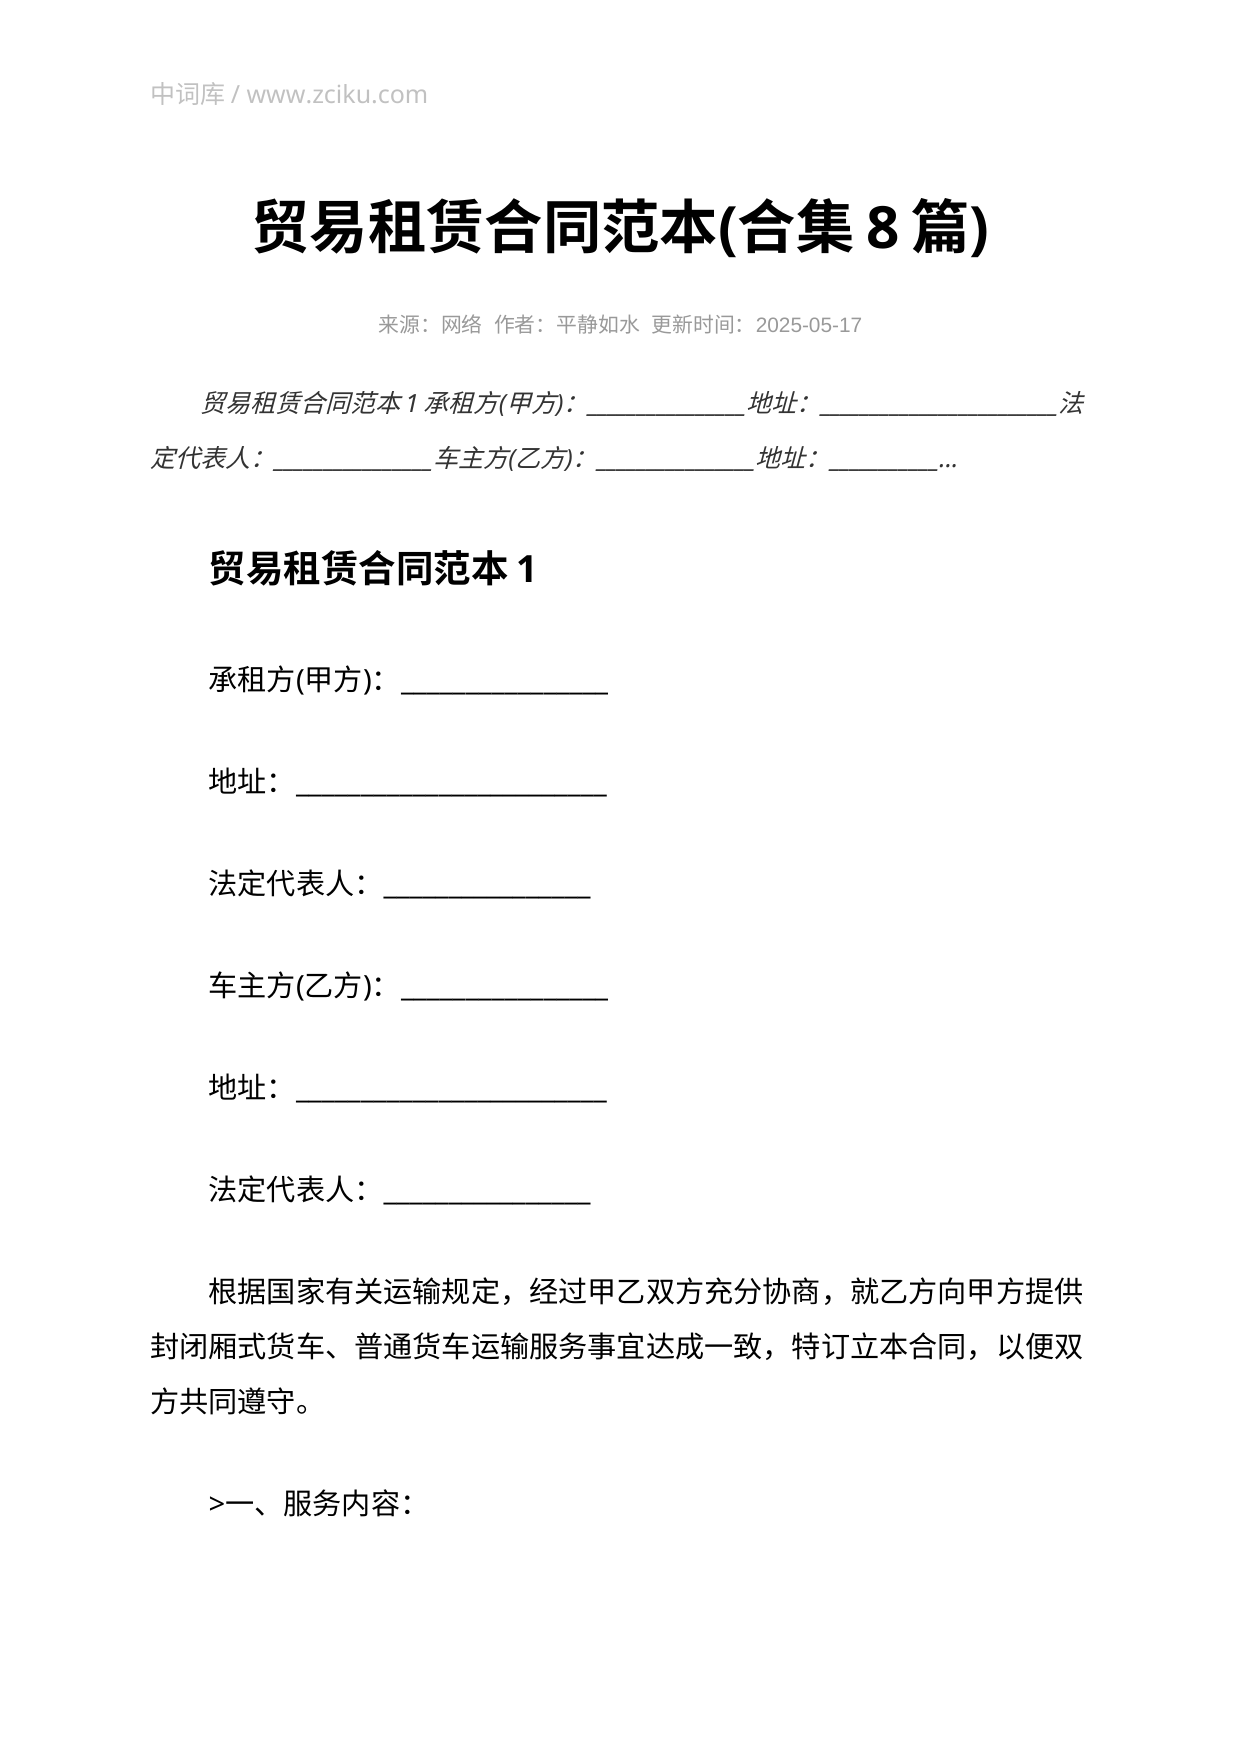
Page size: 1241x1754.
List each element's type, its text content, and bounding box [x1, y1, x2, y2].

text 来源：网络 作者：平静如水 更新时间：2025-05-17 [150, 313, 1090, 337]
text 地址：________________________ [150, 1065, 1090, 1107]
text 贸易租赁合同范本1 [150, 539, 1090, 594]
text 贸易租赁合同范本1承租方(甲方)：________________地址：________________________法定代表人：________________车主方(乙方)：________________地址：___________... [150, 384, 1090, 474]
text 车主方(乙方)：________________ [150, 963, 1090, 1005]
text 法定代表人：________________ [150, 861, 1090, 903]
text 地址：________________________ [150, 759, 1090, 801]
text 法定代表人：________________ [150, 1167, 1090, 1209]
text 承租方(甲方)：________________ [150, 657, 1090, 699]
subtitle 贸易租赁合同范本(合集8篇) [150, 181, 1090, 266]
text 根据国家有关运输规定，经过甲乙双方充分协商，就乙方向甲方提供封闭厢式货车、普通货车运输服务事宜达成一致，特订立本合同，以便双方共同遵守。 [150, 1269, 1090, 1421]
text >一、服务内容： [150, 1480, 1090, 1523]
